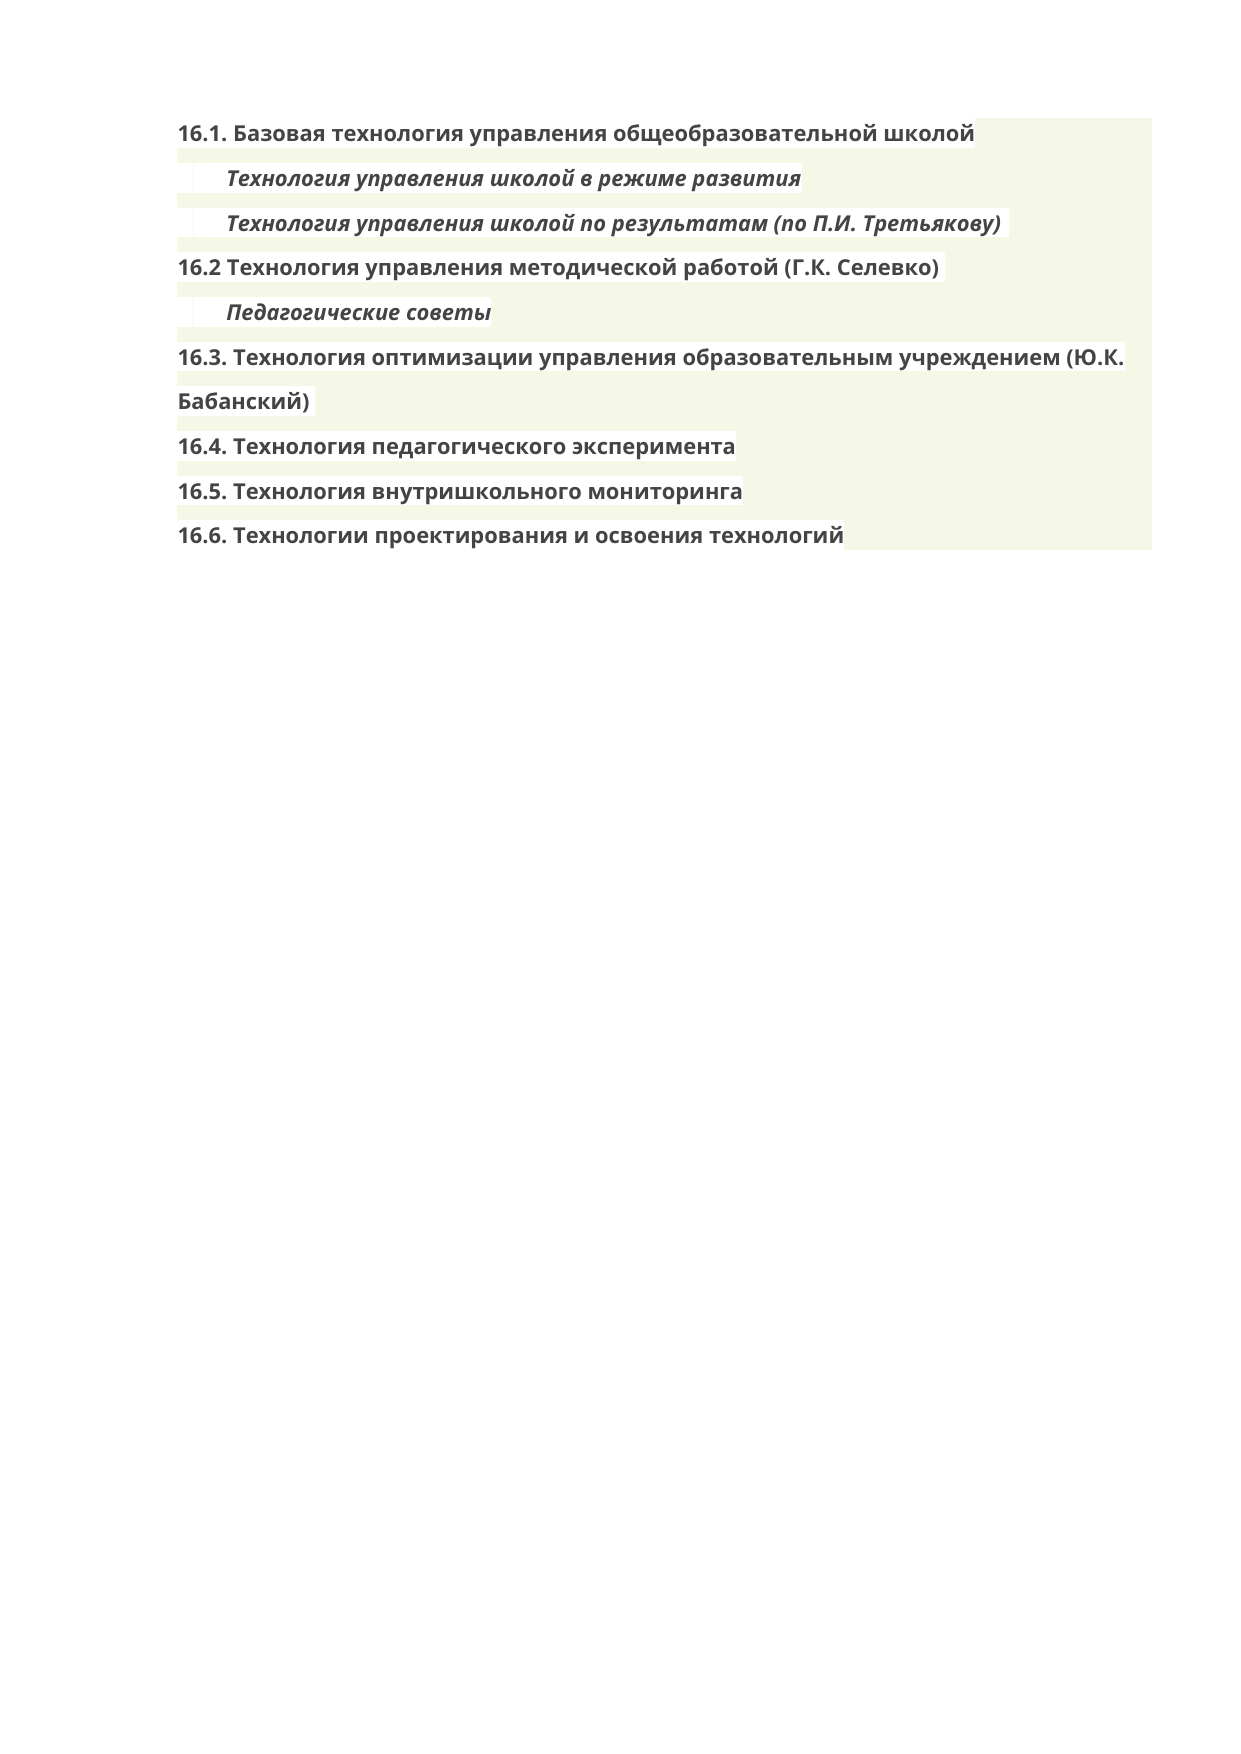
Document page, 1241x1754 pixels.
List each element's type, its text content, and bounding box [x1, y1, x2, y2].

text 16.1. Базовая технология управления общеобразовательной школой Технология управления школой в режиме развития Технология управления школой по результатам (по П.И. Третьякову) 16.2 Технология управления методической работой (Г.К. Селевко) Педагогические советы 16.3. Технология оптимизации управления образовательным учреждением (Ю.К. Бабанский) 16.4. Технология педагогического эксперимента 16.5. Технология внутришкольного мониторинга 16.6. Технологии проектирования и освоения технологий [177, 118, 1152, 550]
